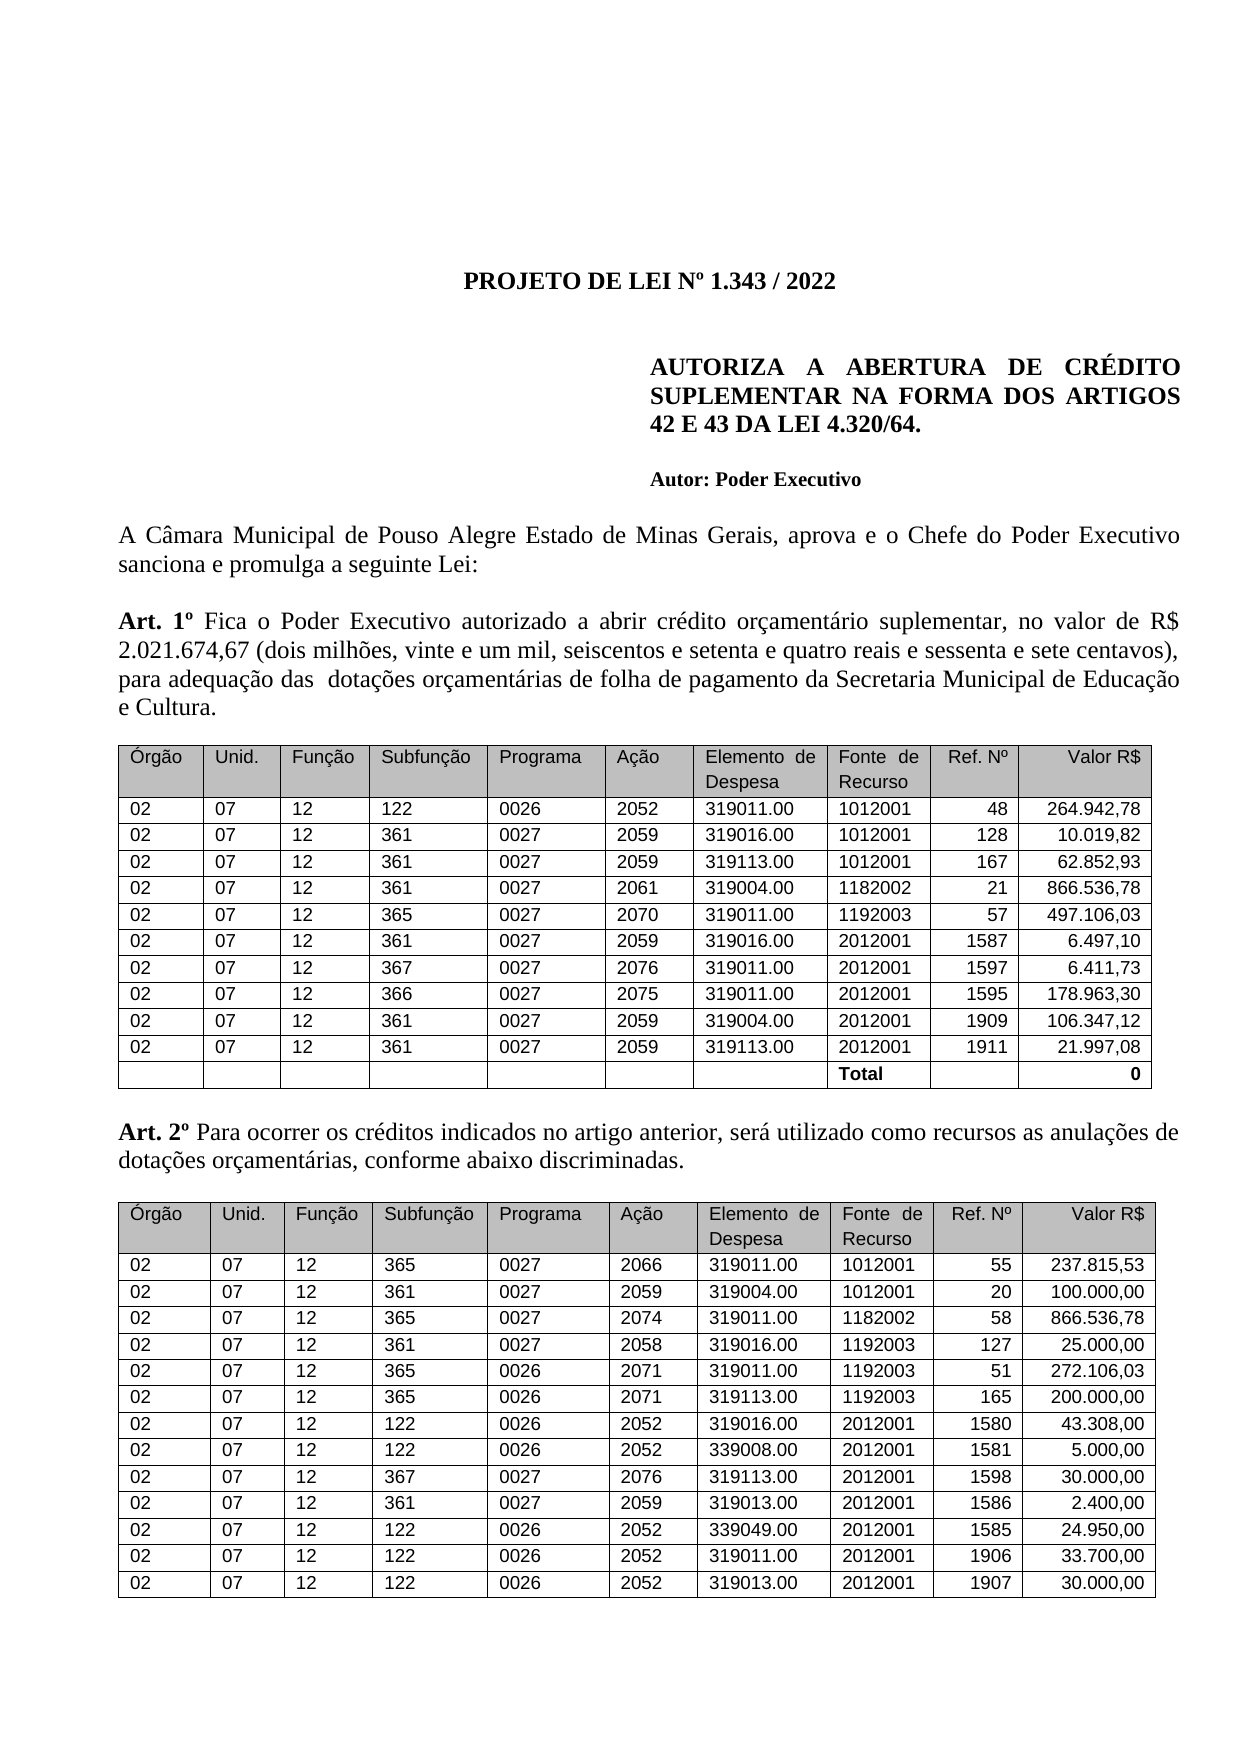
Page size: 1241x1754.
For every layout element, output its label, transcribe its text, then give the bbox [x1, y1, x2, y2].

table_cell 1012001 [831, 1254, 933, 1279]
table_cell 02 [119, 877, 203, 902]
table_cell 2052 [606, 798, 693, 823]
table_header Ação [606, 746, 693, 797]
table_cell 43.308,00 [1023, 1413, 1155, 1438]
table_cell 12 [285, 1519, 372, 1544]
table_cell [204, 1062, 280, 1088]
table_cell 48 [931, 798, 1018, 823]
text Autor: Poder Executivo [650, 467, 1181, 491]
table_cell 1182002 [831, 1307, 933, 1332]
table_header Fonte de Recurso [831, 1203, 933, 1253]
table_cell 07 [211, 1572, 284, 1597]
table_cell 319016.00 [694, 824, 827, 849]
table_cell 1012001 [828, 824, 930, 849]
table_cell 12 [281, 904, 369, 929]
table_header Fonte de Recurso [828, 746, 930, 797]
table_cell 0026 [488, 1545, 609, 1571]
table_cell 1192003 [831, 1360, 933, 1385]
table_cell 0027 [488, 1009, 605, 1035]
table_cell 122 [373, 1545, 487, 1571]
table_cell 319016.00 [698, 1334, 830, 1359]
table_cell 361 [373, 1281, 487, 1306]
table_cell 0027 [488, 1254, 609, 1279]
table_header Elemento de Despesa [694, 746, 827, 797]
table_cell 2.400,00 [1023, 1492, 1155, 1518]
table_cell 2012001 [828, 956, 930, 982]
table_cell 1907 [934, 1572, 1022, 1597]
table_cell 122 [370, 798, 487, 823]
table_cell 12 [285, 1492, 372, 1518]
table_cell 2066 [610, 1254, 697, 1279]
table_cell 361 [370, 851, 487, 876]
table_cell 07 [211, 1254, 284, 1279]
table_cell 07 [211, 1386, 284, 1412]
table_cell 339049.00 [698, 1519, 830, 1544]
text Art. 2º Para ocorrer os créditos indicados no artigo anterior, será utilizado como recursos as anulações de dotações orçamentárias, conforme abaixo discriminadas. [118, 1117, 1181, 1174]
table_cell 361 [370, 824, 487, 849]
table_cell 0027 [488, 956, 605, 982]
table_cell 02 [119, 1466, 210, 1491]
table_cell 319011.00 [698, 1545, 830, 1571]
table_cell [370, 1062, 487, 1088]
table_cell 5.000,00 [1023, 1439, 1155, 1465]
table_cell 0026 [488, 1439, 609, 1465]
table_cell 2012001 [828, 930, 930, 955]
table_cell 319011.00 [694, 798, 827, 823]
table_cell 02 [119, 956, 203, 982]
table_cell 24.950,00 [1023, 1519, 1155, 1544]
table_cell 319011.00 [698, 1360, 830, 1385]
table_cell 866.536,78 [1023, 1307, 1155, 1332]
table_cell 1911 [931, 1036, 1018, 1061]
table_cell 02 [119, 1545, 210, 1571]
table_cell 1595 [931, 983, 1018, 1008]
table_cell 2061 [606, 877, 693, 902]
table_cell 319004.00 [694, 1009, 827, 1035]
table_cell 12 [285, 1281, 372, 1306]
table_cell 12 [281, 956, 369, 982]
table_cell 02 [119, 851, 203, 876]
table_cell 0027 [488, 877, 605, 902]
table_cell 1012001 [828, 851, 930, 876]
table_cell 0027 [488, 1036, 605, 1061]
table_cell 361 [373, 1492, 487, 1518]
table_cell 12 [281, 1036, 369, 1061]
table_cell 319011.00 [694, 904, 827, 929]
table_cell 0026 [488, 1572, 609, 1597]
table_cell 6.497,10 [1019, 930, 1151, 955]
table_cell 365 [373, 1386, 487, 1412]
table_cell 2012001 [831, 1466, 933, 1491]
table_cell 07 [211, 1281, 284, 1306]
table_cell 2076 [606, 956, 693, 982]
table_header Programa [488, 746, 605, 797]
table_cell 2.021.674,67 [1019, 1062, 1151, 1088]
table_cell 0026 [488, 798, 605, 823]
text PROJETO DE LEI Nº 1.343 / 2022 [118, 266, 1181, 294]
table_cell 319113.00 [698, 1466, 830, 1491]
table_cell 1597 [931, 956, 1018, 982]
table_header Função [285, 1203, 372, 1253]
table_cell 07 [211, 1545, 284, 1571]
table_cell 25.000,00 [1023, 1334, 1155, 1359]
table_cell 2052 [610, 1545, 697, 1571]
table_cell 12 [285, 1572, 372, 1597]
table_cell 1598 [934, 1466, 1022, 1491]
table_cell 2012001 [831, 1519, 933, 1544]
table_cell 02 [119, 824, 203, 849]
table_cell 0027 [488, 904, 605, 929]
table_cell 122 [373, 1413, 487, 1438]
table_cell 02 [119, 1036, 203, 1061]
table_cell 0026 [488, 1413, 609, 1438]
table_cell Total [828, 1062, 930, 1088]
table_cell 319016.00 [698, 1413, 830, 1438]
table_cell 57 [931, 904, 1018, 929]
table_cell 2059 [606, 930, 693, 955]
table_cell 02 [119, 1307, 210, 1332]
table_cell 1012001 [831, 1281, 933, 1306]
table_cell 1012001 [828, 798, 930, 823]
table_cell 2012001 [831, 1492, 933, 1518]
table_cell 0027 [488, 1466, 609, 1491]
table_cell 02 [119, 983, 203, 1008]
table_cell 02 [119, 1386, 210, 1412]
table_cell 1581 [934, 1439, 1022, 1465]
table_cell 0026 [488, 1386, 609, 1412]
table_cell 2059 [610, 1281, 697, 1306]
table_cell 02 [119, 1519, 210, 1544]
table_cell 07 [211, 1413, 284, 1438]
table_cell 361 [373, 1334, 487, 1359]
table_cell 2012001 [828, 983, 930, 1008]
table_cell 02 [119, 1572, 210, 1597]
table_cell 497.106,03 [1019, 904, 1151, 929]
table_header Ação [610, 1203, 697, 1253]
table_cell 10.019,82 [1019, 824, 1151, 849]
table_cell 264.942,78 [1019, 798, 1151, 823]
table_cell 122 [373, 1439, 487, 1465]
table_cell 12 [281, 983, 369, 1008]
table_cell 33.700,00 [1023, 1545, 1155, 1571]
table_cell 365 [373, 1307, 487, 1332]
table_cell 12 [281, 877, 369, 902]
table_cell 12 [285, 1413, 372, 1438]
table_cell 07 [211, 1466, 284, 1491]
table_cell 2075 [606, 983, 693, 1008]
table_cell 339008.00 [698, 1439, 830, 1465]
table_cell 2074 [610, 1307, 697, 1332]
table_header Programa [488, 1203, 609, 1253]
table_cell 2058 [610, 1334, 697, 1359]
table_cell 2052 [610, 1413, 697, 1438]
table_cell 361 [370, 1036, 487, 1061]
table_cell 319011.00 [694, 983, 827, 1008]
table_cell 21.997,08 [1019, 1036, 1151, 1061]
table_cell 100.000,00 [1023, 1281, 1155, 1306]
table_cell 1182002 [828, 877, 930, 902]
table_cell 12 [281, 1009, 369, 1035]
table_cell [931, 1062, 1018, 1088]
table_cell 07 [204, 824, 280, 849]
table_cell 319011.00 [698, 1307, 830, 1332]
table_cell 1192003 [831, 1386, 933, 1412]
table_cell 319011.00 [694, 956, 827, 982]
table_cell 02 [119, 1413, 210, 1438]
table_cell 2052 [610, 1572, 697, 1597]
table_cell 1587 [931, 930, 1018, 955]
table_cell 127 [934, 1334, 1022, 1359]
table_header Subfunção [370, 746, 487, 797]
table_cell 361 [370, 1009, 487, 1035]
table_cell 122 [373, 1519, 487, 1544]
table_cell 07 [211, 1307, 284, 1332]
table_header Função [281, 746, 369, 797]
table_cell 2059 [606, 824, 693, 849]
table_cell 361 [370, 930, 487, 955]
table_header Unid. [204, 746, 280, 797]
table_cell 2012001 [828, 1009, 930, 1035]
table_header Ref. Nº [934, 1203, 1022, 1253]
table_cell 12 [281, 930, 369, 955]
table_cell 12 [285, 1466, 372, 1491]
table_cell 1192003 [828, 904, 930, 929]
table_cell 12 [285, 1360, 372, 1385]
table_cell 02 [119, 1439, 210, 1465]
table_cell 0027 [488, 983, 605, 1008]
table_cell 02 [119, 1254, 210, 1279]
table_cell 12 [281, 851, 369, 876]
table_cell 2012001 [828, 1036, 930, 1061]
table_cell 12 [285, 1334, 372, 1359]
table_cell 319113.00 [694, 1036, 827, 1061]
table_cell 07 [211, 1519, 284, 1544]
table_cell 319016.00 [694, 930, 827, 955]
table_cell 30.000,00 [1023, 1572, 1155, 1597]
table_cell 319113.00 [694, 851, 827, 876]
table_cell 12 [285, 1545, 372, 1571]
table_cell 07 [204, 851, 280, 876]
table_cell 02 [119, 1360, 210, 1385]
table_cell [119, 1062, 203, 1088]
table_cell 2059 [606, 851, 693, 876]
table_cell 21 [931, 877, 1018, 902]
table_header Ref. Nº [931, 746, 1018, 797]
table_cell 62.852,93 [1019, 851, 1151, 876]
table_cell 1909 [931, 1009, 1018, 1035]
table_cell 2012001 [831, 1439, 933, 1465]
table_cell 237.815,53 [1023, 1254, 1155, 1279]
table_cell 07 [204, 904, 280, 929]
table_cell 2076 [610, 1466, 697, 1491]
table_cell 1585 [934, 1519, 1022, 1544]
table_cell [281, 1062, 369, 1088]
table_header Elemento de Despesa [698, 1203, 830, 1253]
text Art. 1º Fica o Poder Executivo autorizado a abrir crédito orçamentário suplementar, no valor de R$ 2.021.674,67 (dois milhões, vinte e um mil, seiscentos e setenta e quatro reais e sessenta e sete centavos), para adequação das dotações orçamentárias de folha de pagamento da Secretaria Municipal de Educação e Cultura. [118, 606, 1181, 721]
table_cell 02 [119, 1334, 210, 1359]
table_cell 2052 [610, 1519, 697, 1544]
table_cell 2059 [606, 1009, 693, 1035]
table_header Subfunção [373, 1203, 487, 1253]
table_cell 2059 [606, 1036, 693, 1061]
table_cell 0027 [488, 1281, 609, 1306]
table_cell 319004.00 [694, 877, 827, 902]
table_cell 122 [373, 1572, 487, 1597]
table_cell 6.411,73 [1019, 956, 1151, 982]
table_cell 367 [370, 956, 487, 982]
table_cell 12 [285, 1254, 372, 1279]
table_cell 2071 [610, 1386, 697, 1412]
table_cell 167 [931, 851, 1018, 876]
table_cell 12 [285, 1386, 372, 1412]
table_cell 361 [370, 877, 487, 902]
table_cell 1192003 [831, 1334, 933, 1359]
table_cell 02 [119, 930, 203, 955]
table_cell 319004.00 [698, 1281, 830, 1306]
table_cell 178.963,30 [1019, 983, 1151, 1008]
table_cell 02 [119, 1281, 210, 1306]
table_cell 58 [934, 1307, 1022, 1332]
table_cell 30.000,00 [1023, 1466, 1155, 1491]
table_cell 319113.00 [698, 1386, 830, 1412]
table_cell 319013.00 [698, 1492, 830, 1518]
table_cell 51 [934, 1360, 1022, 1385]
table_cell 319011.00 [698, 1254, 830, 1279]
table_header Órgão [119, 1203, 210, 1253]
table_header Valor R$ [1019, 746, 1151, 797]
table_header Valor R$ [1023, 1203, 1155, 1253]
table_cell 165 [934, 1386, 1022, 1412]
table_cell 07 [204, 877, 280, 902]
table_cell 1586 [934, 1492, 1022, 1518]
table_cell 07 [211, 1334, 284, 1359]
text A Câmara Municipal de Pouso Alegre Estado de Minas Gerais, aprova e o Chefe do Poder Executivo sanciona e promulga a seguinte Lei: [118, 520, 1181, 577]
table_cell 20 [934, 1281, 1022, 1306]
table_cell 07 [204, 1036, 280, 1061]
table_cell 0027 [488, 851, 605, 876]
table_cell 0026 [488, 1360, 609, 1385]
table_cell 1580 [934, 1413, 1022, 1438]
table_cell 07 [204, 798, 280, 823]
table_cell 12 [285, 1307, 372, 1332]
table_cell 12 [281, 824, 369, 849]
table_cell 07 [204, 983, 280, 1008]
table_cell [694, 1062, 827, 1088]
table_cell 02 [119, 1009, 203, 1035]
table_cell 07 [204, 956, 280, 982]
table_cell 07 [204, 930, 280, 955]
table_cell 366 [370, 983, 487, 1008]
table_cell 07 [211, 1492, 284, 1518]
table_cell 2012001 [831, 1413, 933, 1438]
table_cell 2012001 [831, 1572, 933, 1597]
table_cell 106.347,12 [1019, 1009, 1151, 1035]
table_cell 12 [281, 798, 369, 823]
table_cell 367 [373, 1466, 487, 1491]
table_cell [606, 1062, 693, 1088]
table_cell 128 [931, 824, 1018, 849]
table_cell 0027 [488, 1334, 609, 1359]
table_cell 07 [211, 1360, 284, 1385]
table_cell 02 [119, 1492, 210, 1518]
table_cell 07 [204, 1009, 280, 1035]
table_cell 1906 [934, 1545, 1022, 1571]
table_cell 2012001 [831, 1545, 933, 1571]
table_cell 365 [373, 1254, 487, 1279]
table_cell 200.000,00 [1023, 1386, 1155, 1412]
table_cell 2071 [610, 1360, 697, 1385]
table_cell 02 [119, 798, 203, 823]
table_cell 55 [934, 1254, 1022, 1279]
text AUTORIZA A ABERTURA DE CRÉDITO SUPLEMENTAR NA FORMA DOS ARTIGOS 42 E 43 DA LEI 4.320/64. [650, 352, 1181, 438]
table_cell 0026 [488, 1519, 609, 1544]
table_cell 0027 [488, 824, 605, 849]
table_cell 07 [211, 1439, 284, 1465]
table_cell 319013.00 [698, 1572, 830, 1597]
table_cell 365 [373, 1360, 487, 1385]
table_cell 866.536,78 [1019, 877, 1151, 902]
table_cell 02 [119, 904, 203, 929]
table_header Órgão [119, 746, 203, 797]
table_cell 2070 [606, 904, 693, 929]
table_cell 365 [370, 904, 487, 929]
table_cell 2059 [610, 1492, 697, 1518]
table_header Unid. [211, 1203, 284, 1253]
table_cell 0027 [488, 1492, 609, 1518]
table_cell [488, 1062, 605, 1088]
table_cell 2052 [610, 1439, 697, 1465]
table_cell 272.106,03 [1023, 1360, 1155, 1385]
table_cell 0027 [488, 930, 605, 955]
table_cell 0027 [488, 1307, 609, 1332]
table_cell 12 [285, 1439, 372, 1465]
